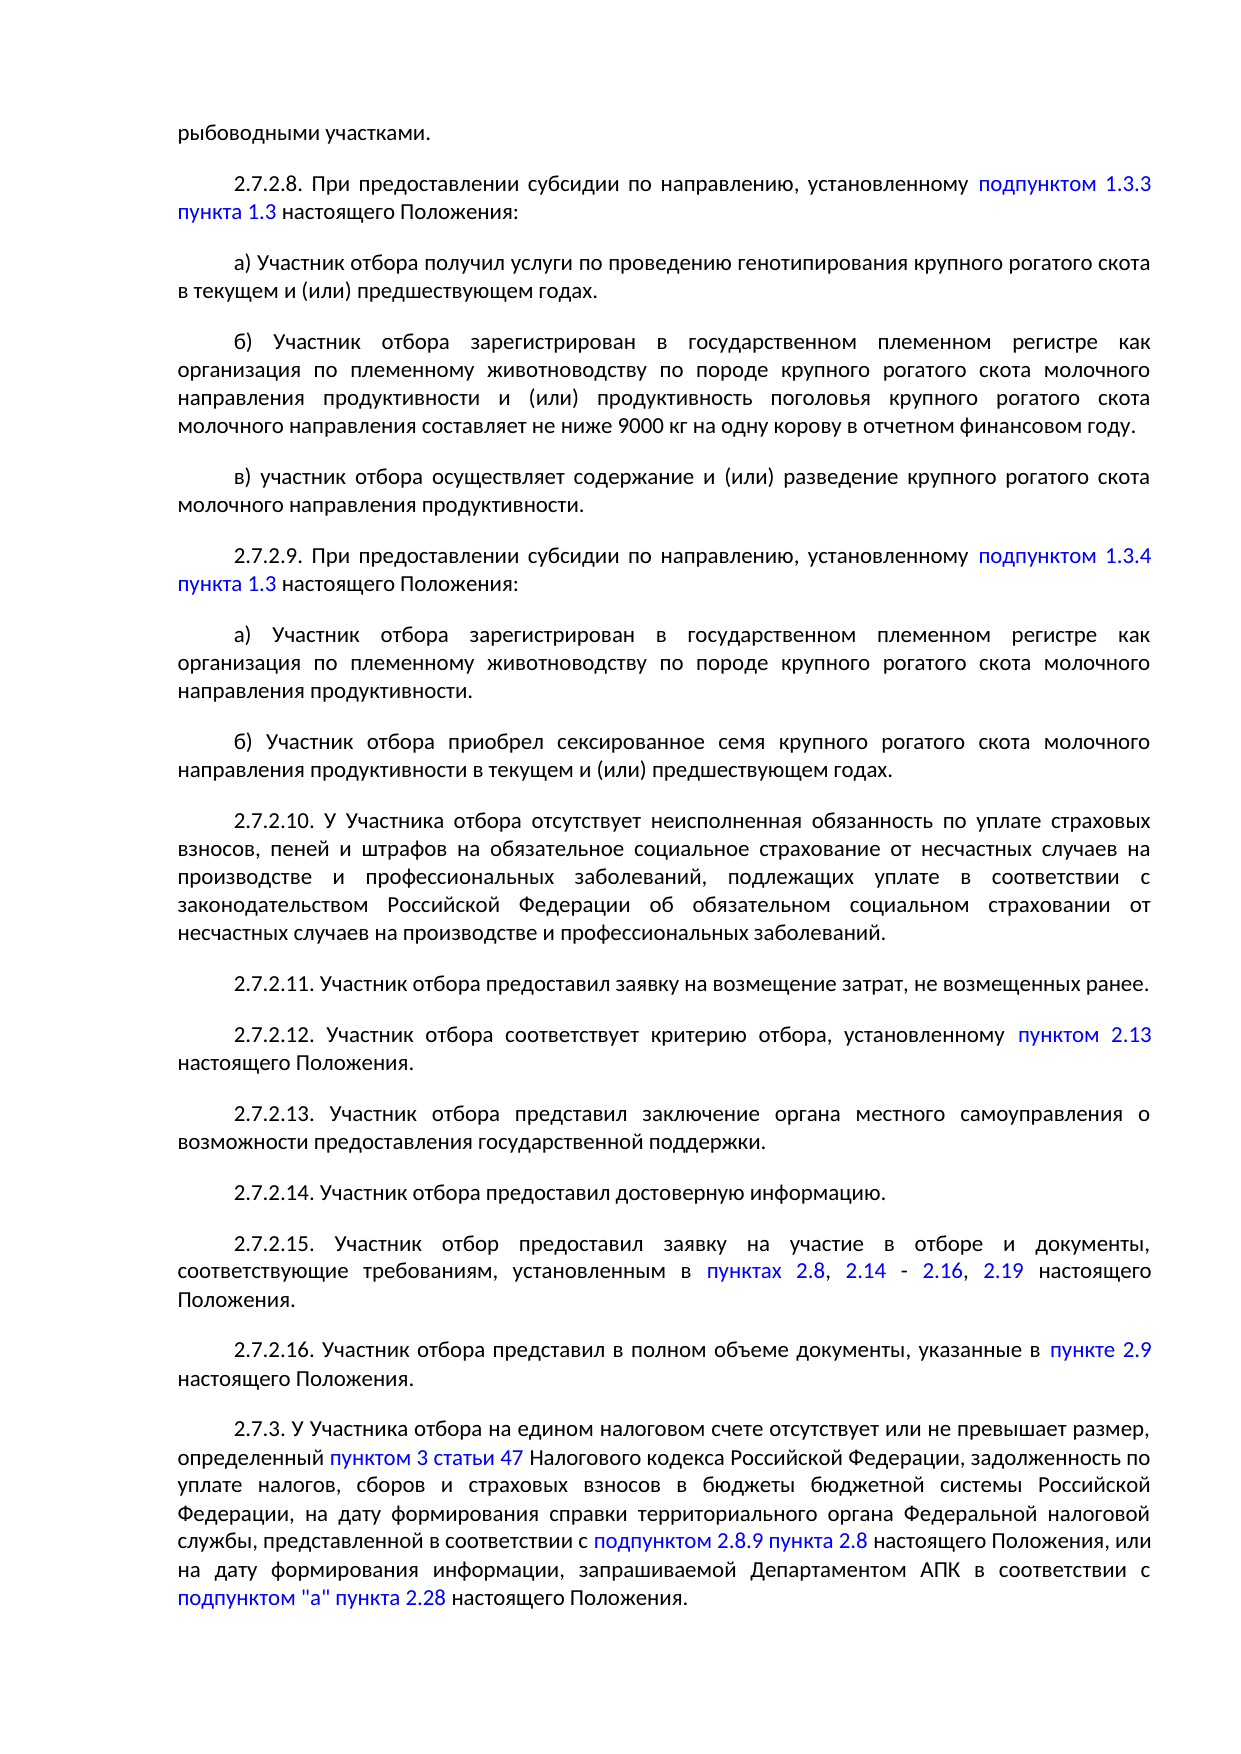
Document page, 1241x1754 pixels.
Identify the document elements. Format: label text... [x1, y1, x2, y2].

text б) Участник отбора приобрел сексированное семя крупного рогатого скота молочного направления продуктивности в текущем и (или) предшествующем годах. [177, 727, 1152, 783]
text 2.7.2.14. Участник отбора предоставил достоверную информацию. [177, 1178, 1152, 1206]
text 2.7.2.16. Участник отбора представил в полном объеме документы, указанные в пункте 2.9 настоящего Положения. [177, 1336, 1152, 1392]
text а) Участник отбора получил услуги по проведению генотипирования крупного рогатого скота в текущем и (или) предшествующем годах. [177, 248, 1152, 304]
text а) Участник отбора зарегистрирован в государственном племенном регистре как организация по племенному животноводству по породе крупного рогатого скота молочного направления продуктивности. [177, 620, 1152, 704]
text 2.7.2.8. При предоставлении субсидии по направлению, установленному подпунктом 1.3.3 пункта 1.3 настоящего Положения: [177, 169, 1152, 225]
text 2.7.2.11. Участник отбора предоставил заявку на возмещение затрат, не возмещенных ранее. [177, 969, 1152, 997]
text 2.7.2.9. При предоставлении субсидии по направлению, установленному подпунктом 1.3.4 пункта 1.3 настоящего Положения: [177, 541, 1152, 597]
text 2.7.2.10. У Участника отбора отсутствует неисполненная обязанность по уплате страховых взносов, пеней и штрафов на обязательное социальное страхование от несчастных случаев на производстве и профессиональных заболеваний, подлежащих уплате в соответствии с законодательством Российской Федерации об обязательном социальном страховании от несчастных случаев на производстве и профессиональных заболеваний. [177, 806, 1152, 946]
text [177, 118, 1152, 146]
text 2.7.2.15. Участник отбор предоставил заявку на участие в отборе и документы, соответствующие требованиям, установленным в пунктах 2.8, 2.14 - 2.16, 2.19 настоящего Положения. [177, 1229, 1152, 1313]
text в) участник отбора осуществляет содержание и (или) разведение крупного рогатого скота молочного направления продуктивности. [177, 462, 1152, 518]
text 2.7.2.12. Участник отбора соответствует критерию отбора, установленному пунктом 2.13 настоящего Положения. [177, 1020, 1152, 1076]
text 2.7.3. У Участника отбора на едином налоговом счете отсутствует или не превышает размер, определенный пунктом 3 статьи 47 Налогового кодекса Российской Федерации, задолженность по уплате налогов, сборов и страховых взносов в бюджеты бюджетной системы Российской Федерации, на дату формирования справки территориального органа Федеральной налоговой службы, представленной в соответствии с подпунктом 2.8.9 пункта 2.8 настоящего Положения, или на дату формирования информации, запрашиваемой Департаментом АПК в соответствии с подпунктом "а" пункта 2.28 настоящего Положения. [177, 1414, 1152, 1611]
text 2.7.2.13. Участник отбора представил заключение органа местного самоуправления о возможности предоставления государственной поддержки. [177, 1099, 1152, 1155]
text б) Участник отбора зарегистрирован в государственном племенном регистре как организация по племенному животноводству по породе крупного рогатого скота молочного направления продуктивности и (или) продуктивность поголовья крупного рогатого скота молочного направления составляет не ниже 9000 кг на одну корову в отчетном финансовом году. [177, 327, 1152, 439]
